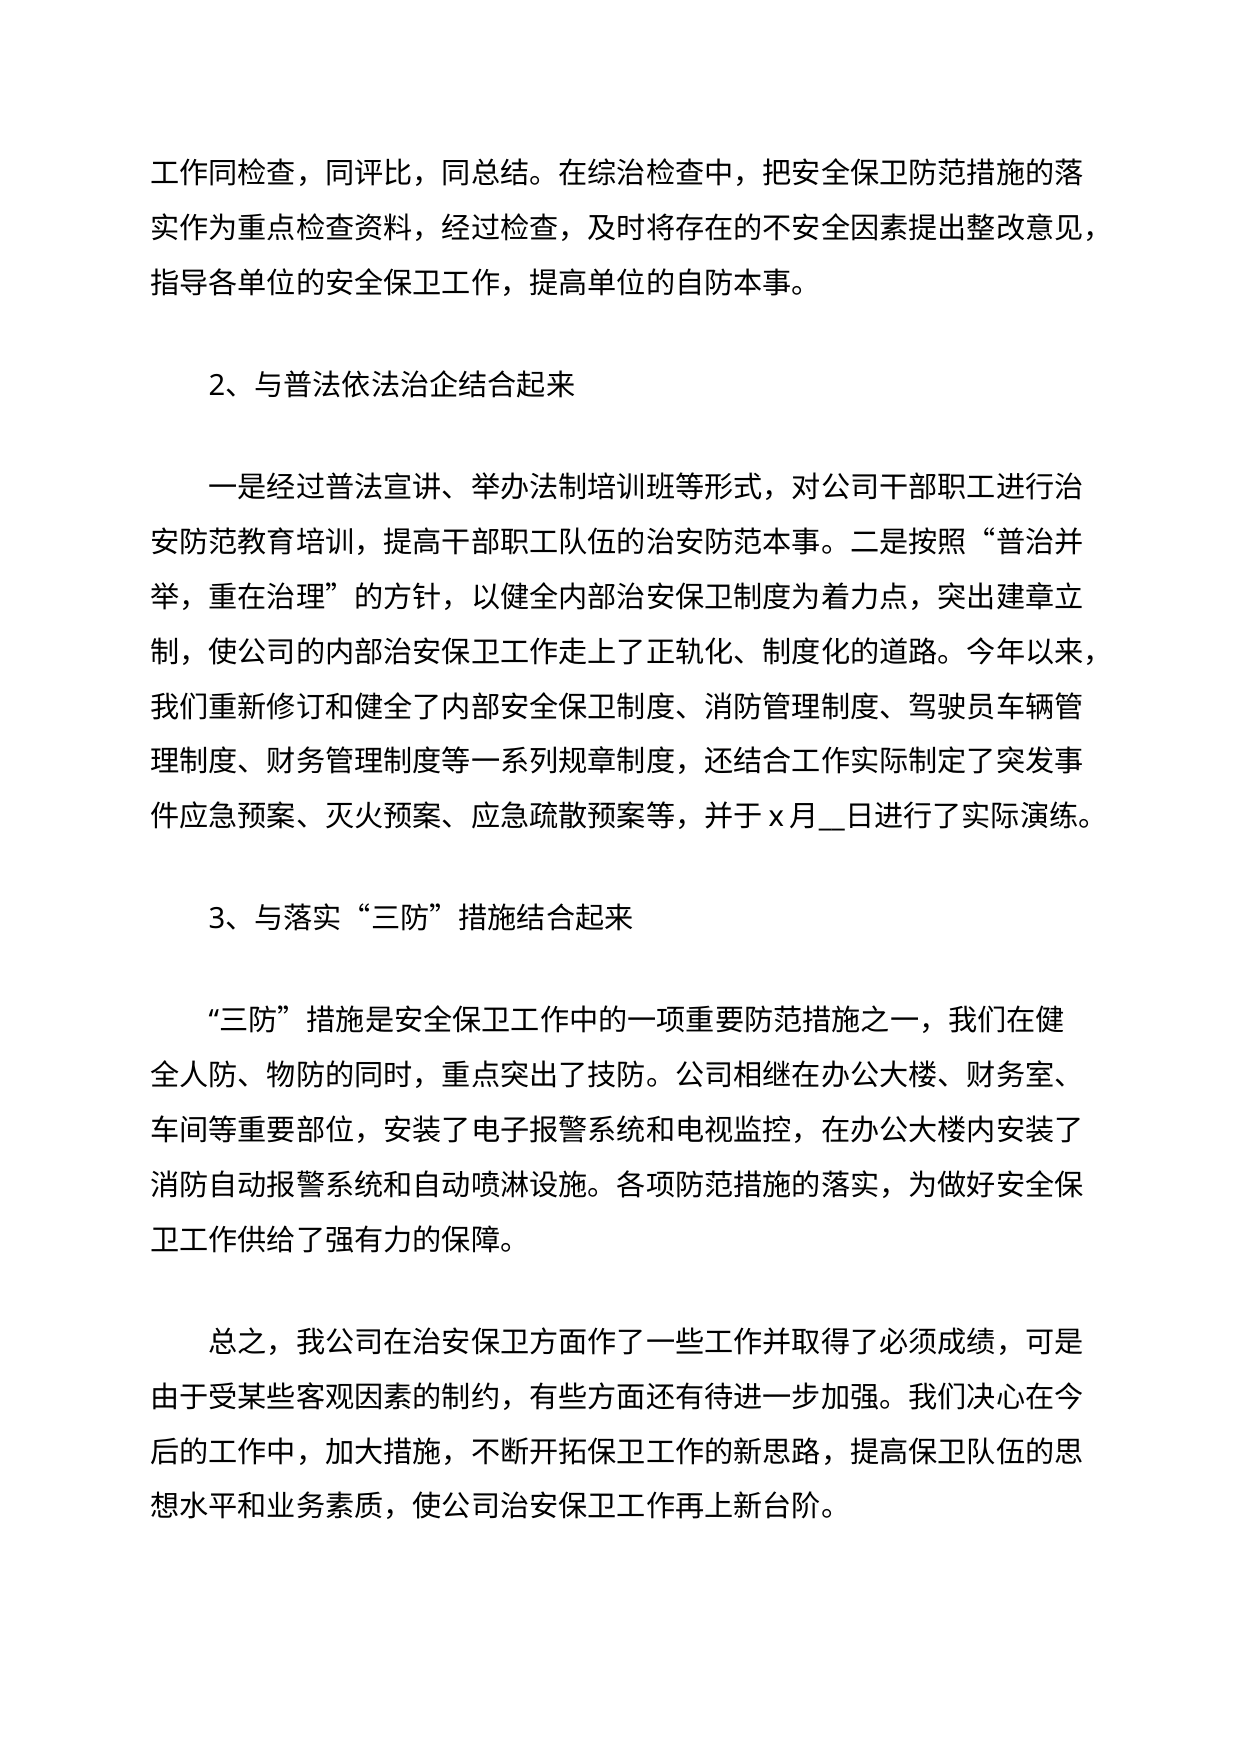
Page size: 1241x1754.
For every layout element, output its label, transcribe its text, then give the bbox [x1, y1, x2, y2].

text 总之，我公司在治安保卫方面作了一些工作并取得了必须成绩，可是由于受某些客观因素的制约，有些方面还有待进一步加强。我们决心在今后的工作中，加大措施，不断开拓保卫工作的新思路，提高保卫队伍的思想水平和业务素质，使公司治安保卫工作再上新台阶。 [150, 1318, 1090, 1525]
text 一是经过普法宣讲、举办法制培训班等形式，对公司干部职工进行治安防范教育培训，提高干部职工队伍的治安防范本事。二是按照“普治并举，重在治理”的方针，以健全内部治安保卫制度为着力点，突出建章立制，使公司的内部治安保卫工作走上了正轨化、制度化的道路。今年以来，我们重新修订和健全了内部安全保卫制度、消防管理制度、驾驶员车辆管理制度、财务管理制度等一系列规章制度，还结合工作实际制定了突发事件应急预案、灭火预案、应急疏散预案等，并于x月__日进行了实际演练。 [150, 463, 1090, 835]
text 3、与落实“三防”措施结合起来 [150, 895, 1090, 937]
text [150, 150, 1090, 302]
text 2、与普法依法治企结合起来 [150, 362, 1090, 404]
text “三防”措施是安全保卫工作中的一项重要防范措施之一，我们在健全人防、物防的同时，重点突出了技防。公司相继在办公大楼、财务室、车间等重要部位，安装了电子报警系统和电视监控，在办公大楼内安装了消防自动报警系统和自动喷淋设施。各项防范措施的落实，为做好安全保卫工作供给了强有力的保障。 [150, 997, 1090, 1259]
